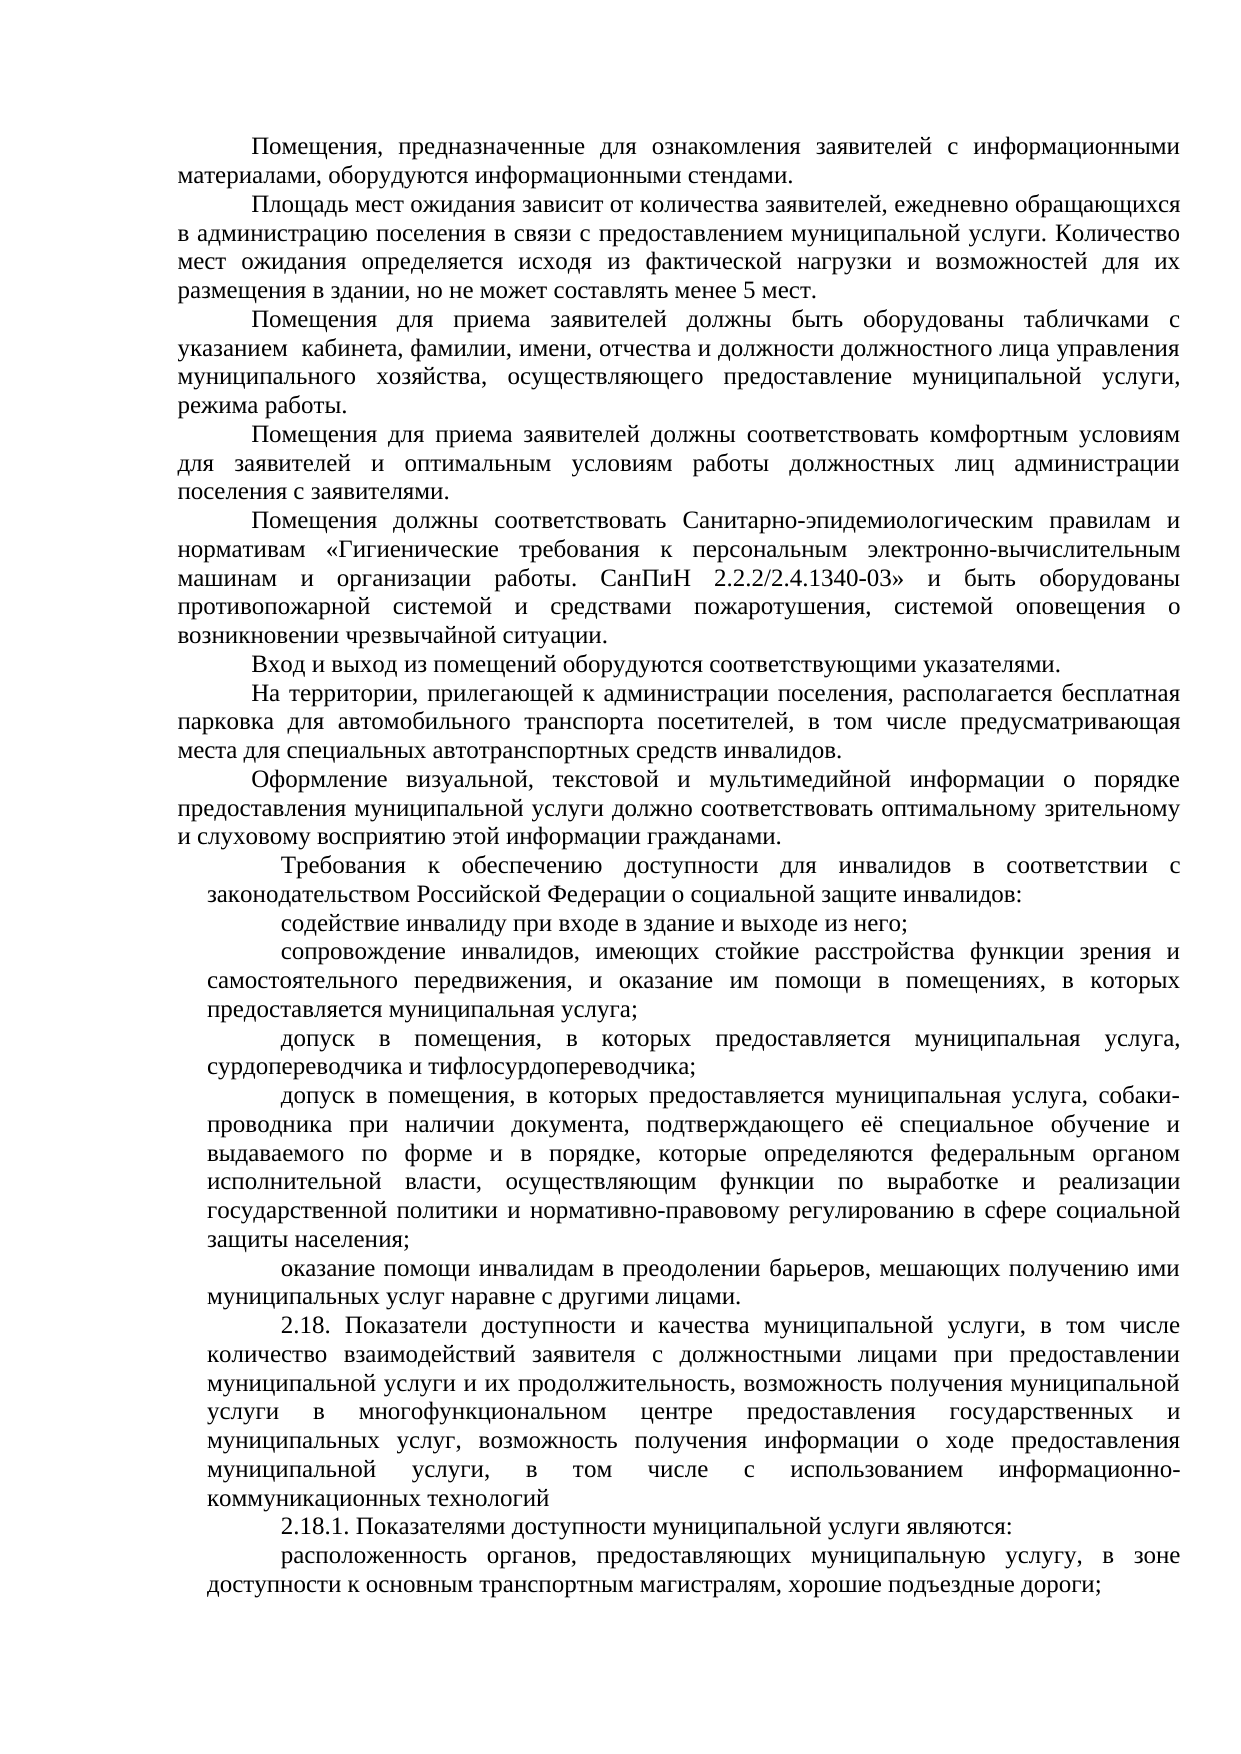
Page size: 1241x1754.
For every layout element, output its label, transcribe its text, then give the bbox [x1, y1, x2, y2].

text Вход и выход из помещений оборудуются соответствующими указателями. [177, 649, 1181, 678]
text Помещения для приема заявителей должны соответствовать комфортным условиям для заявителей и оптимальным условиям работы должностных лиц администрации поселения с заявителями. [177, 419, 1181, 505]
text Оформление визуальной, текстовой и мультимедийной информации о порядке предоставления муниципальной услуги должно соответствовать оптимальному зрительному и слуховому восприятию этой информации гражданами. [177, 764, 1181, 850]
text сопровождение инвалидов, имеющих стойкие расстройства функции зрения и самостоятельного передвижения, и оказание им помощи в помещениях, в которых предоставляется муниципальная услуга; [207, 936, 1181, 1023]
text допуск в помещения, в которых предоставляется муниципальная услуга, сурдопереводчика и тифлосурдопереводчика; [207, 1023, 1181, 1080]
text оказание помощи инвалидам в преодолении барьеров, мешающих получению ими муниципальных услуг наравне с другими лицами. [207, 1253, 1181, 1310]
text На территории, прилегающей к администрации поселения, располагается бесплатная парковка для автомобильного транспорта посетителей, в том числе предусматривающая места для специальных автотранспортных средств инвалидов. [177, 678, 1181, 764]
text допуск в помещения, в которых предоставляется муниципальная услуга, собаки-проводника при наличии документа, подтверждающего её специальное обучение и выдаваемого по форме и в порядке, которые определяются федеральным органом исполнительной власти, осуществляющим функции по выработке и реализации государственной политики и нормативно-правовому регулированию в сфере социальной защиты населения; [207, 1080, 1181, 1253]
text 2.18.1. Показателями доступности муниципальной услуги являются: [207, 1511, 1181, 1540]
text Помещения для приема заявителей должны быть оборудованы табличками с указанием кабинета, фамилии, имени, отчества и должности должностного лица управления муниципального хозяйства, осуществляющего предоставление муниципальной услуги, режима работы. [177, 304, 1181, 419]
text расположенность органов, предоставляющих муниципальную услугу, в зоне доступности к основным транспортным магистралям, хорошие подъездные дороги; [207, 1540, 1181, 1598]
text 2.18. Показатели доступности и качества муниципальной услуги, в том числе количество взаимодействий заявителя с должностными лицами при предоставлении муниципальной услуги и их продолжительность, возможность получения муниципальной услуги в многофункциональном центре предоставления государственных и муниципальных услуг, возможность получения информации о ходе предоставления муниципальной услуги, в том числе с использованием информационно-коммуникационных технологий [207, 1310, 1181, 1511]
text Требования к обеспечению доступности для инвалидов в соответствии с законодательством Российской Федерации о социальной защите инвалидов: [207, 850, 1181, 908]
text Помещения, предназначенные для ознакомления заявителей с информационными материалами, оборудуются информационными стендами. [177, 131, 1181, 189]
text Площадь мест ожидания зависит от количества заявителей, ежедневно обращающихся в администрацию поселения в связи с предоставлением муниципальной услуги. Количество мест ожидания определяется исходя из фактической нагрузки и возможностей для их размещения в здании, но не может составлять менее 5 мест. [177, 189, 1181, 304]
text содействие инвалиду при входе в здание и выходе из него; [207, 908, 1181, 936]
text Помещения должны соответствовать Санитарно-эпидемиологическим правилам и нормативам «Гигиенические требования к персональным электронно-вычислительным машинам и организации работы. СанПиН 2.2.2/2.4.1340-03» и быть оборудованы противопожарной системой и средствами пожаротушения, системой оповещения о возникновении чрезвычайной ситуации. [177, 505, 1181, 649]
